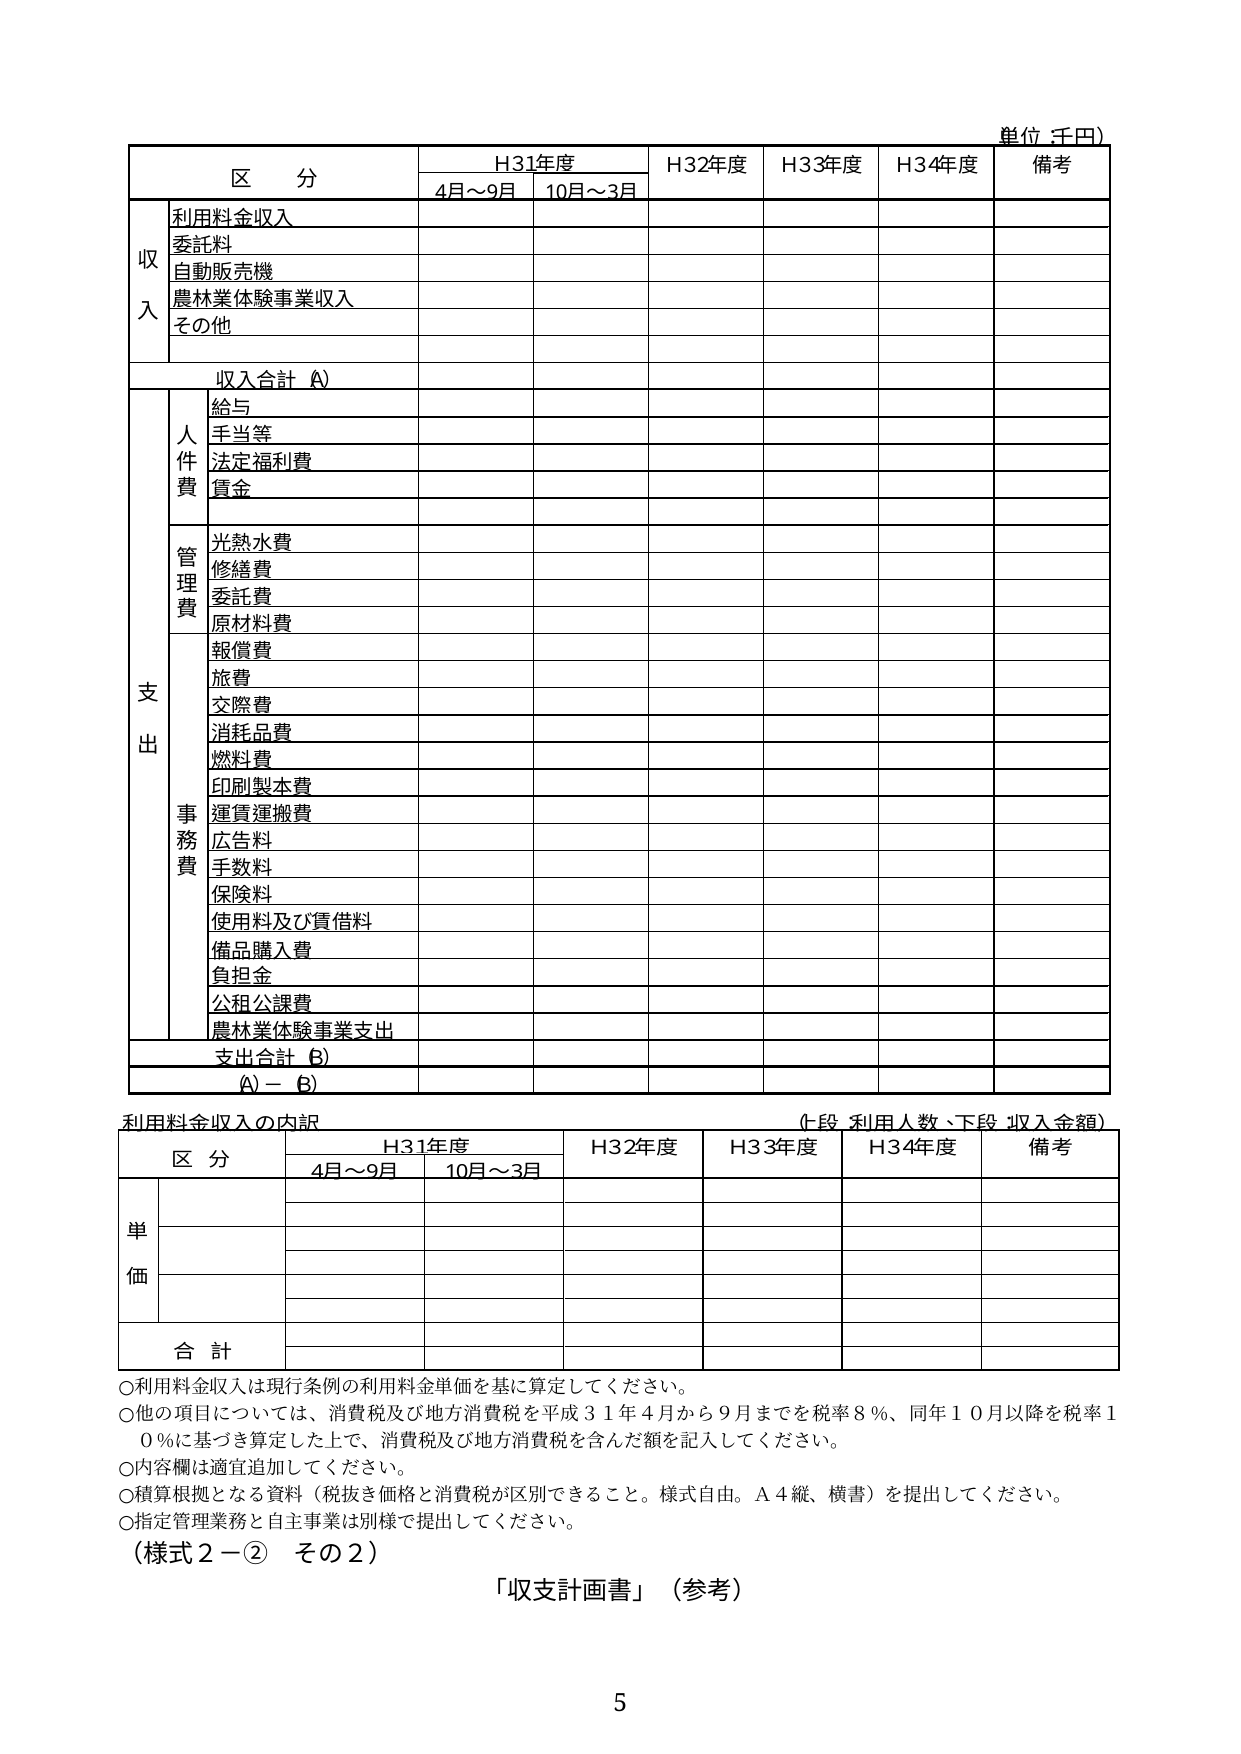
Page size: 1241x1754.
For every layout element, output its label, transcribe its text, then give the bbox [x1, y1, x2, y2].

text ○積算根拠となる資料（税抜き価格と消費税が区別できること。様式自由。Ａ４縦、横書）を提出してください。 [118, 1480, 1122, 1507]
text ○利用料金収入は現行条例の利用料金単価を基に算定してください。 [118, 1371, 1122, 1398]
text 「収支計画書」（参考） [118, 1570, 1122, 1606]
text （様式２－② その２） [118, 1534, 1122, 1570]
text ○指定管理業務と自主事業は別様で提出してください。 [118, 1507, 1122, 1534]
text ○他の項目については、消費税及び地方消費税を平成３１年４月から９月までを税率８％、同年１０月以降を税率１０％に基づき算定した上で、消費税及び地方消費税を含んだ額を記入してください。 [118, 1398, 1122, 1453]
text ○内容欄は適宜追加してください。 [118, 1453, 1122, 1480]
